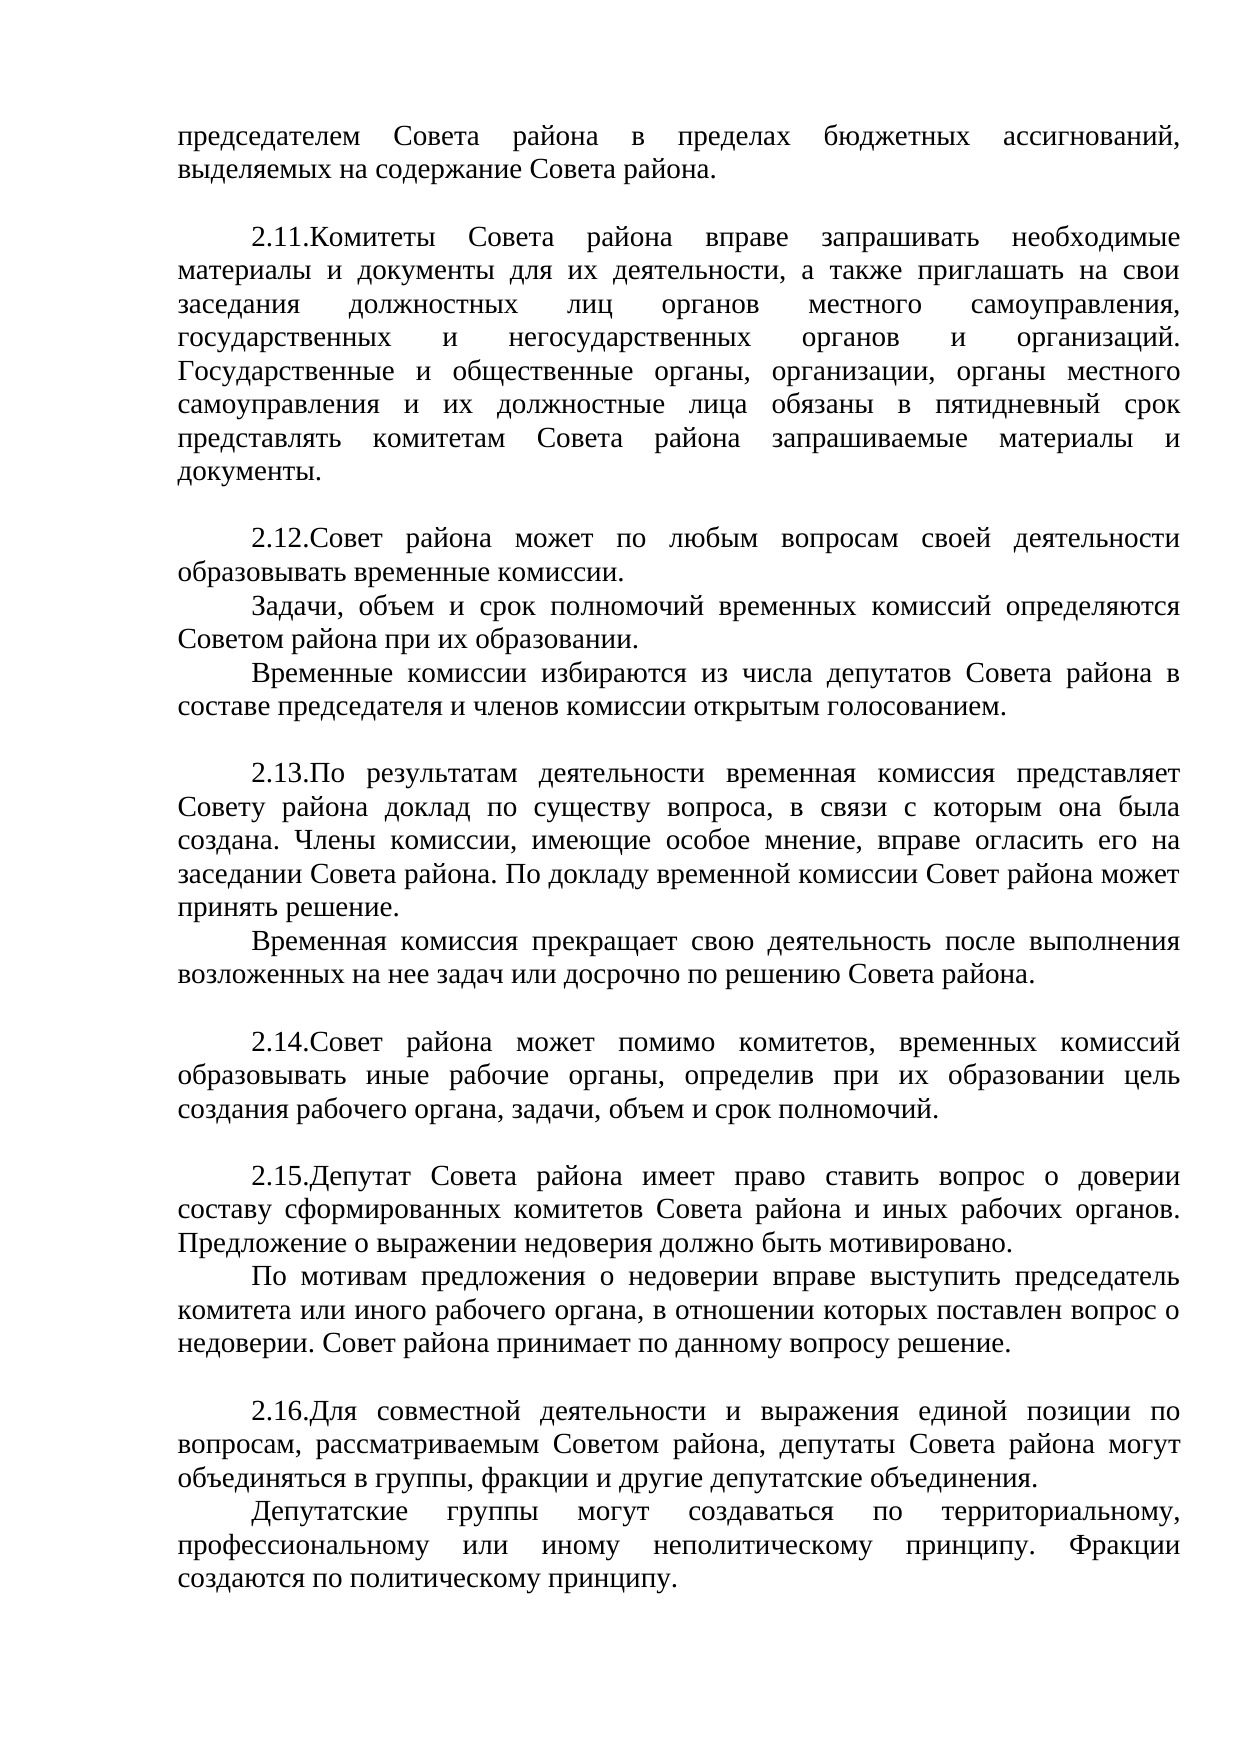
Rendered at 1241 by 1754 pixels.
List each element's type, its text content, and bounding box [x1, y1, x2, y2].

text Временная комиссия прекращает свою деятельность после выполнения возложенных на нее задач или досрочно по решению Совета района. [177, 923, 1181, 990]
text 2.15.Депутат Совета района имеет право ставить вопрос о доверии составу сформированных комитетов Совета района и иных рабочих органов. Предложение о выражении недоверия должно быть мотивировано. [177, 1158, 1181, 1258]
text По мотивам предложения о недоверии вправе выступить председатель комитета или иного рабочего органа, в отношении которых поставлен вопрос о недоверии. Совет района принимает по данному вопросу решение. [177, 1258, 1181, 1359]
text 2.12.Совет района может по любым вопросам своей деятельности образовывать временные комиссии. [177, 521, 1181, 588]
text 2.16.Для совместной деятельности и выражения единой позиции по вопросам, рассматриваемым Советом района, депутаты Совета района могут объединяться в группы, фракции и другие депутатские объединения. [177, 1393, 1181, 1493]
text 2.14.Совет района может помимо комитетов, временных комиссий образовывать иные рабочие органы, определив при их образовании цель создания рабочего органа, задачи, объем и срок полномочий. [177, 1024, 1181, 1124]
text 2.11.Комитеты Совета района вправе запрашивать необходимые материалы и документы для их деятельности, а также приглашать на свои заседания должностных лиц органов местного самоуправления, государственных и негосударственных органов и организаций. Государственные и общественные органы, организации, органы местного самоуправления и их должностные лица обязаны в пятидневный срок представлять комитетам Совета района запрашиваемые материалы и документы. [177, 219, 1181, 487]
text Задачи, объем и срок полномочий временных комиссий определяются Советом района при их образовании. [177, 588, 1181, 655]
text Депутатские группы могут создаваться по территориальному, профессиональному или иному неполитическому принципу. Фракции создаются по политическому принципу. [177, 1493, 1181, 1594]
text Временные комиссии избираются из числа депутатов Совета района в составе председателя и членов комиссии открытым голосованием. [177, 655, 1181, 722]
text 2.13.По результатам деятельности временная комиссия представляет Совету района доклад по существу вопроса, в связи с которым она была создана. Члены комиссии, имеющие особое мнение, вправе огласить его на заседании Совета района. По докладу временной комиссии Совет района может принять решение. [177, 755, 1181, 923]
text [177, 118, 1181, 185]
